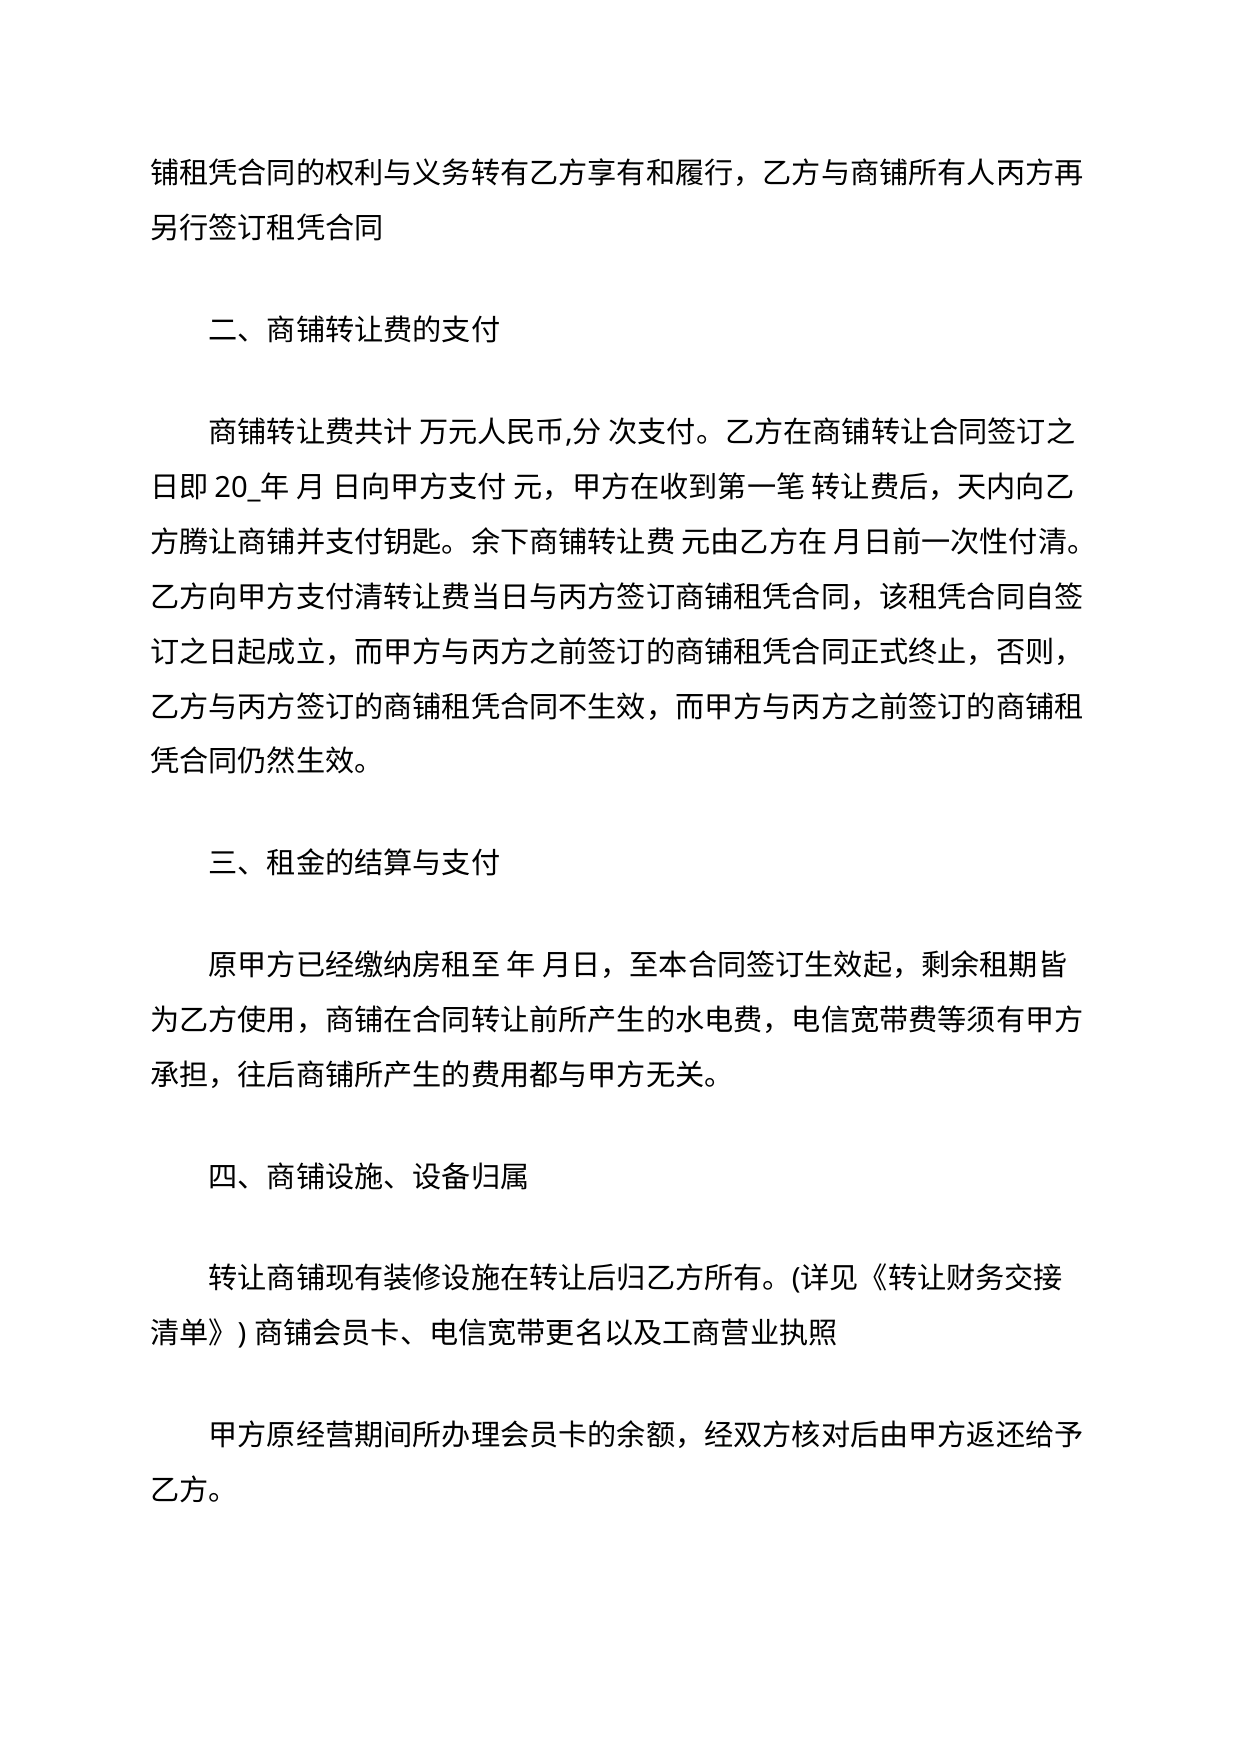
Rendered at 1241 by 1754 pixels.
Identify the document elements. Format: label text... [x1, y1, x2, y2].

text 转让商铺现有装修设施在转让后归乙方所有。(详见《转让财务交接清单》) 商铺会员卡、电信宽带更名以及工商营业执照 [150, 1255, 1090, 1352]
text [150, 150, 1090, 247]
text 二、商铺转让费的支付 [150, 307, 1090, 349]
text 原甲方已经缴纳房租至 年 月日，至本合同签订生效起，剩余租期皆为乙方使用，商铺在合同转让前所产生的水电费，电信宽带费等须有甲方承担，往后商铺所产生的费用都与甲方无关。 [150, 942, 1090, 1094]
text 三、租金的结算与支付 [150, 840, 1090, 882]
text 商铺转让费共计 万元人民币,分 次支付。乙方在商铺转让合同签订之日即20_年 月 日向甲方支付 元，甲方在收到第一笔 转让费后，天内向乙方腾让商铺并支付钥匙。余下商铺转让费 元由乙方在 月日前一次性付清。乙方向甲方支付清转让费当日与丙方签订商铺租凭合同，该租凭合同自签订之日起成立，而甲方与丙方之前签订的商铺租凭合同正式终止，否则，乙方与丙方签订的商铺租凭合同不生效，而甲方与丙方之前签订的商铺租凭合同仍然生效。 [150, 408, 1090, 780]
text 四、商铺设施、设备归属 [150, 1153, 1090, 1195]
text 甲方原经营期间所办理会员卡的余额，经双方核对后由甲方返还给予乙方。 [150, 1412, 1090, 1509]
